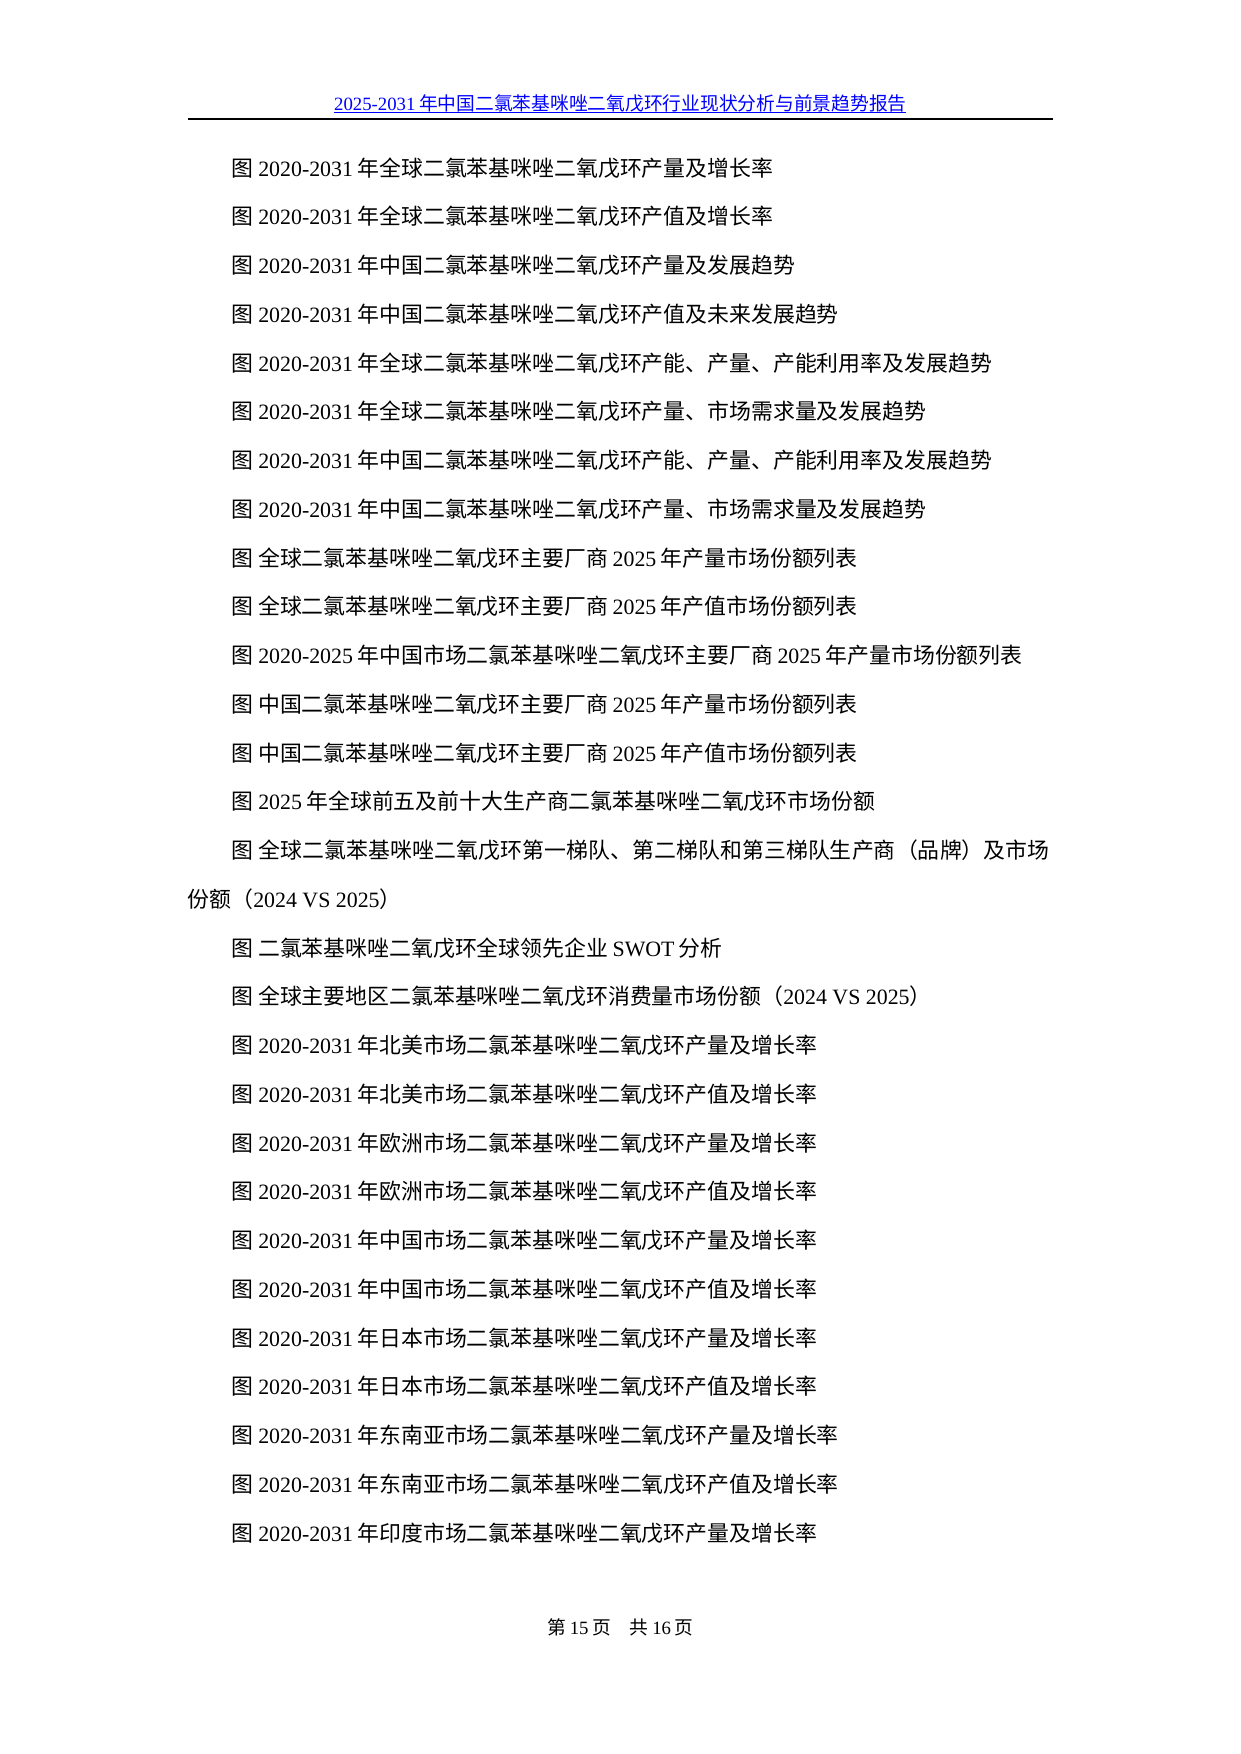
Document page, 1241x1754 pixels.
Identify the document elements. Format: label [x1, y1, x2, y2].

text [187, 150, 1053, 1548]
